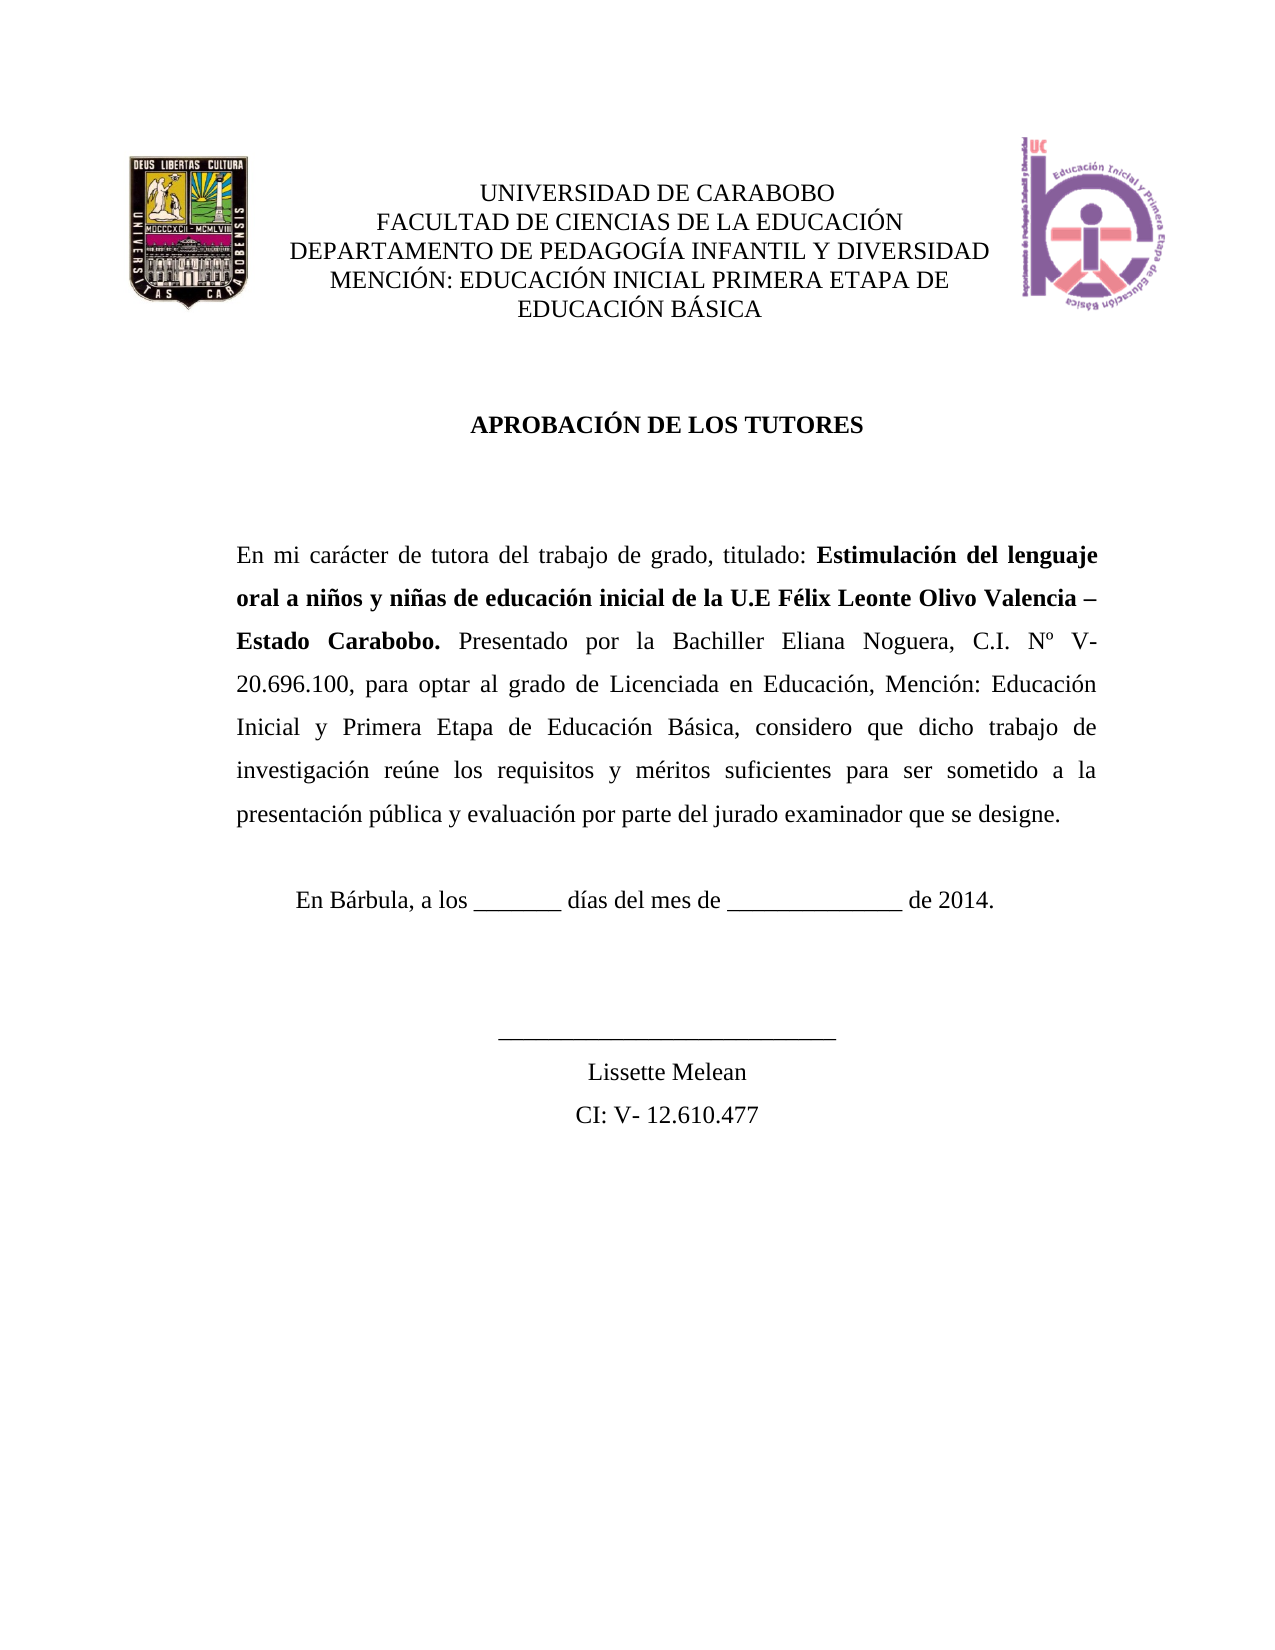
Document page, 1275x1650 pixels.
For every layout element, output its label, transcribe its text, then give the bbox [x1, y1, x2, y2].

text MENCIÓN: EDUCACIÓN INICIAL PRIMERA ETAPA DE EDUCACIÓN BÁSICA [236, 265, 1098, 323]
text En mi carácter de tutora del trabajo de grado, titulado: Estimulación del lenguaje oral a niños y niñas de educación inicial de la U.E Félix Leonte Olivo Valencia – Estado Carabobo. Presentado por la Bachiller Eliana Noguera, C.I. Nº V- 20.696.100, para optar al grado de Licenciada en Educación, Mención: Educación Inicial y Primera Etapa de Educación Básica, considero que dicho trabajo de investigación reúne los requisitos y méritos suficientes para ser sometido a la presentación pública y evaluación por parte del jurado examinador que se designe. [236, 540, 1098, 827]
text En Bárbula, a los _______ días del mes de ______________ de 2014. [236, 885, 1098, 914]
picture [1021, 137, 1166, 313]
text DEPARTAMENTO DE PEDAGOGÍA INFANTIL Y DIVERSIDAD [258, 236, 1098, 265]
text FACULTAD DE CIENCIAS DE LA EDUCACIÓN [258, 206, 1098, 236]
text UNIVERSIDAD DE CARABOBO [258, 177, 1098, 206]
text CI: V- 12.610.477 [236, 1101, 1098, 1129]
text Lissette Melean [236, 1057, 1098, 1086]
picture [122, 151, 258, 313]
text ___________________________ [236, 1014, 1098, 1043]
text APROBACIÓN DE LOS TUTORES [236, 411, 1098, 439]
